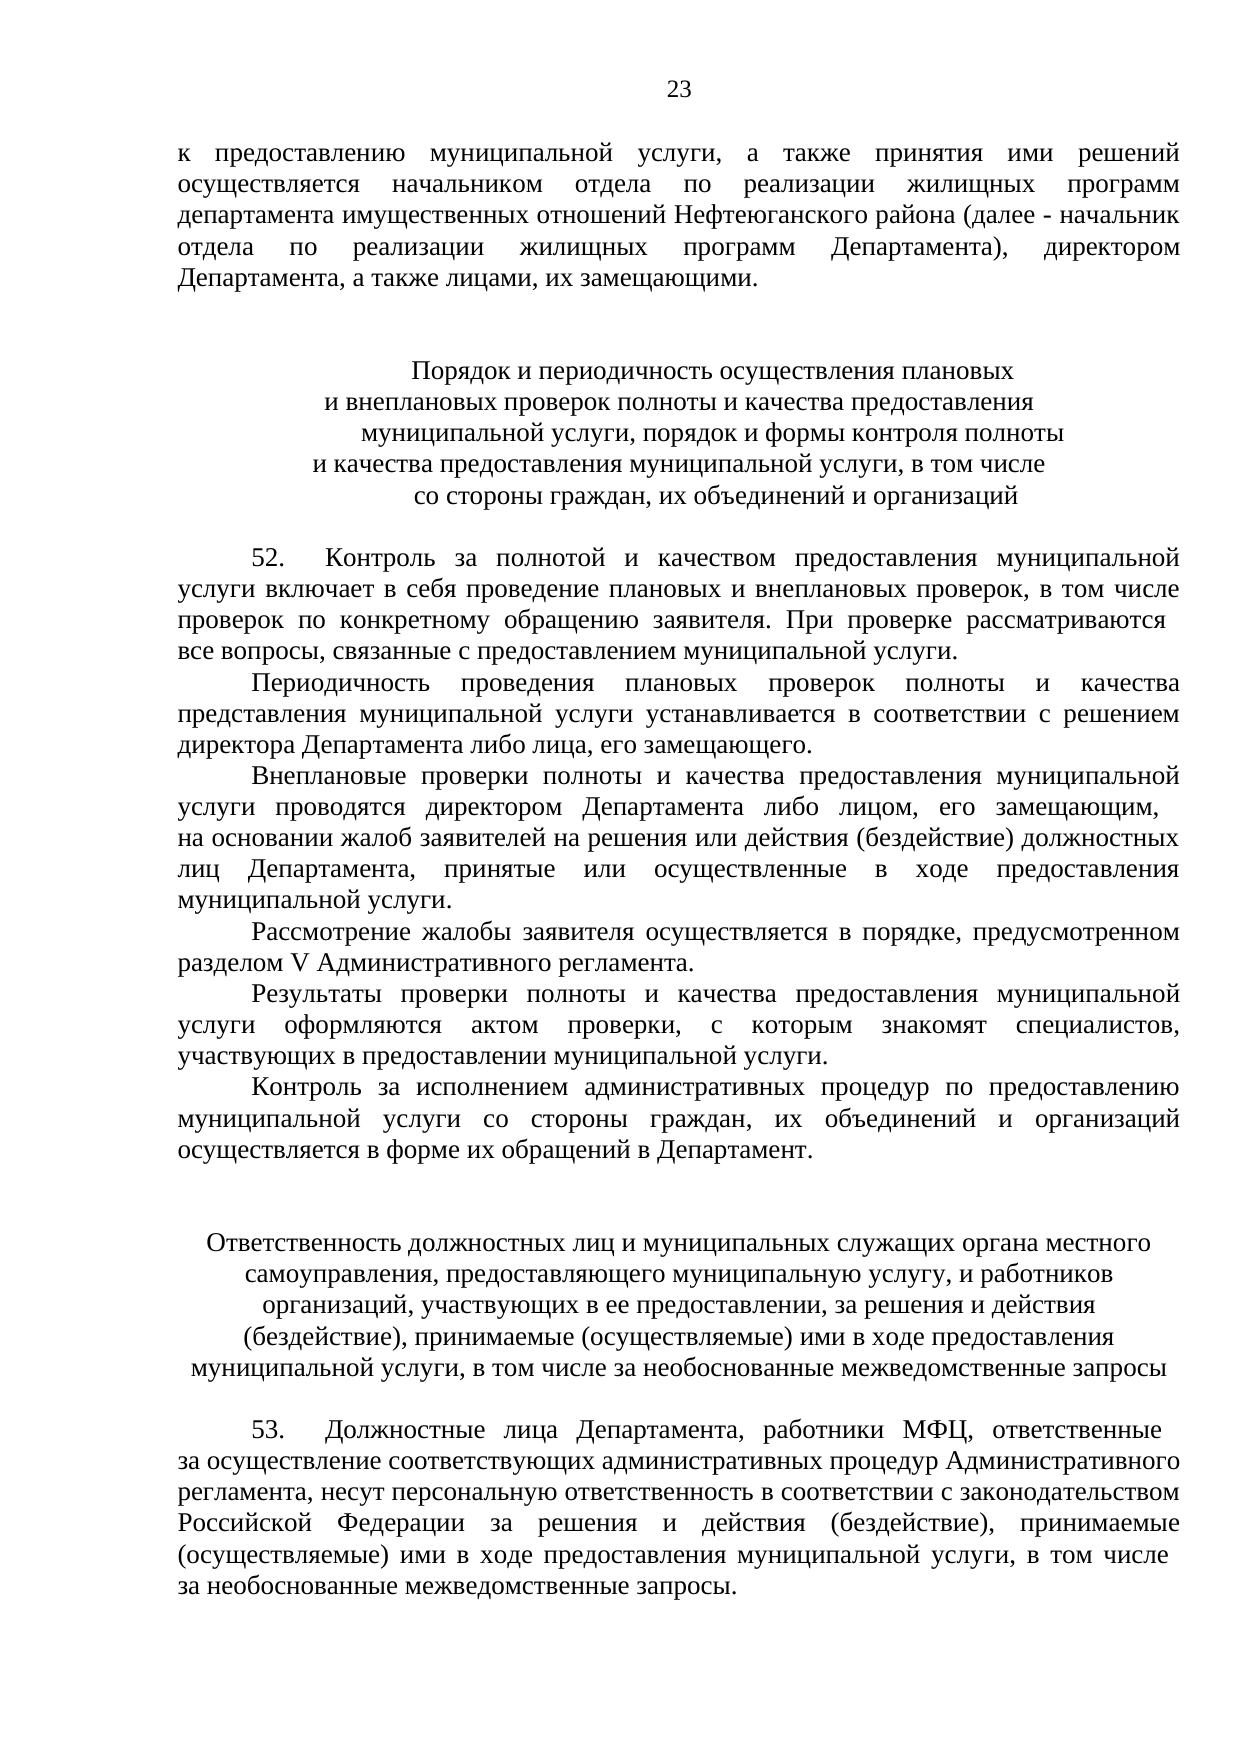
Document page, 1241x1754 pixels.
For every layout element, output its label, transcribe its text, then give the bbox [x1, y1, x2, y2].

text Ответственность должностных лиц и муниципальных служащих органа местного самоуправления, предоставляющего муниципальную услугу, и работников организаций, участвующих в ее предоставлении, за решения и действия (бездействие), принимаемые (осуществляемые) ими в ходе предоставления муниципальной услуги, в том числе за необоснованные межведомственные запросы [177, 1226, 1181, 1382]
text Внеплановые проверки полноты и качества предоставления муниципальной услуги проводятся директором Департамента либо лицом, его замещающим, на основании жалоб заявителей на решения или действия (бездействие) должностных лиц Департамента, принятые или осуществленные в ходе предоставления муниципальной услуги. [177, 759, 1181, 915]
text Рассмотрение жалобы заявителя осуществляется в порядке, предусмотренном разделом V Административного регламента. [177, 915, 1181, 977]
text Результаты проверки полноты и качества предоставления муниципальной услуги оформляются актом проверки, с которым знакомят специалистов, участвующих в предоставлении муниципальной услуги. [177, 977, 1181, 1071]
list Контроль за полнотой и качеством предоставления муниципальной услуги включает в себя проведение плановых и внеплановых проверок, в том числе проверок по конкретному обращению заявителя. При проверке рассматриваются все вопросы, связанные с предоставлением муниципальной услуги. [177, 541, 1181, 666]
text Периодичность проведения плановых проверок полноты и качества представления муниципальной услуги устанавливается в соответствии с решением директора Департамента либо лица, его замещающего. [177, 666, 1181, 759]
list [177, 136, 1181, 292]
text Контроль за исполнением административных процедур по предоставлению муниципальной услуги со стороны граждан, их объединений и организаций осуществляется в форме их обращений в Департамент. [177, 1071, 1181, 1164]
text со стороны граждан, их объединений и организаций [177, 479, 1181, 510]
list Должностные лица Департамента, работники МФЦ, ответственные за осуществление соответствующих административных процедур Административного регламента, несут персональную ответственность в соответствии с законодательством Российской Федерации за решения и действия (бездействие), принимаемые (осуществляемые) ими в ходе предоставления муниципальной услуги, в том числе за необоснованные межведомственные запросы. [177, 1413, 1181, 1600]
text Порядок и периодичность осуществления плановых и внеплановых проверок полноты и качества предоставления [177, 354, 1181, 416]
text муниципальной услуги, порядок и формы контроля полноты и качества предоставления муниципальной услуги, в том числе [177, 416, 1181, 479]
